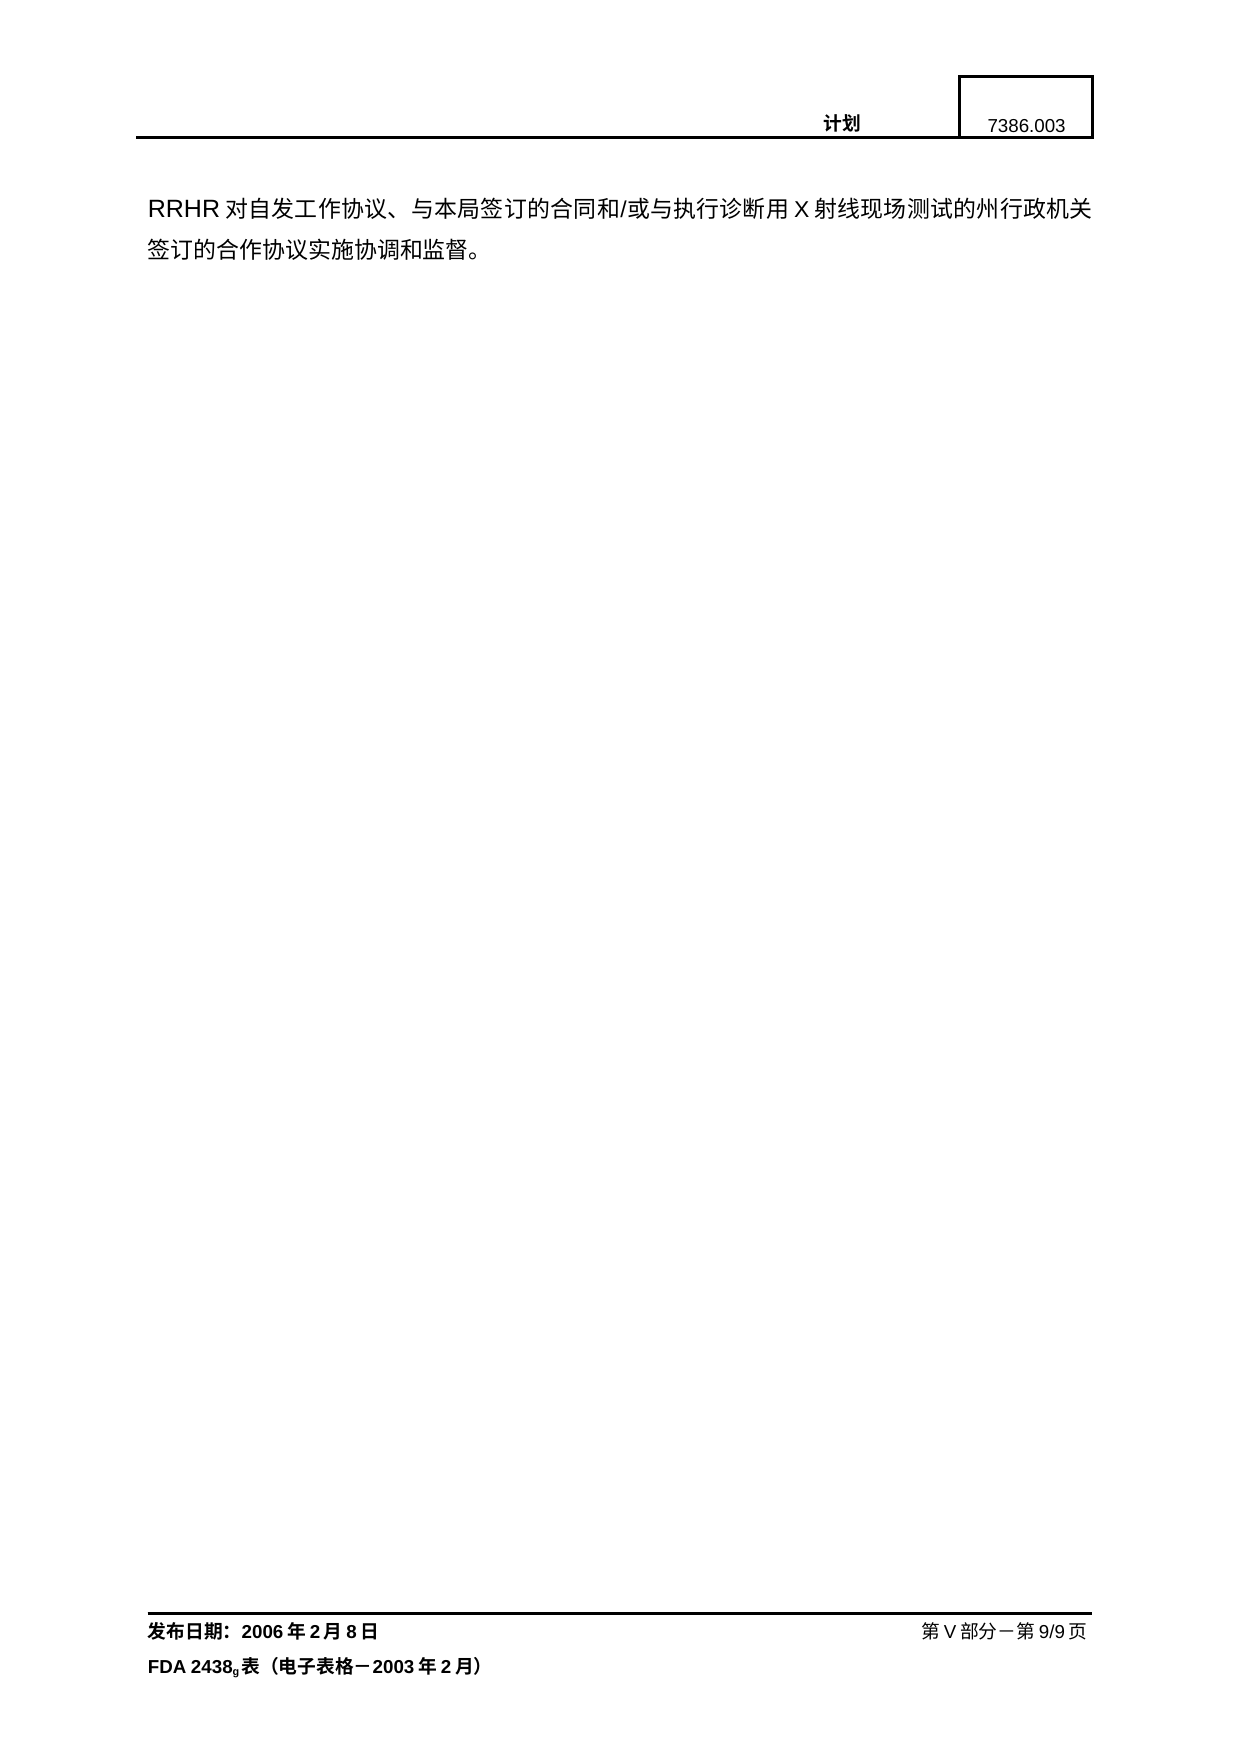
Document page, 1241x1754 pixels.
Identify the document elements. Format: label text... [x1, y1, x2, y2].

text RRHR对自发工作协议、与本局签订的合同和/或与执行诊断用X射线现场测试的州行政机关签订的合作协议实施协调和监督。 [148, 191, 1092, 266]
